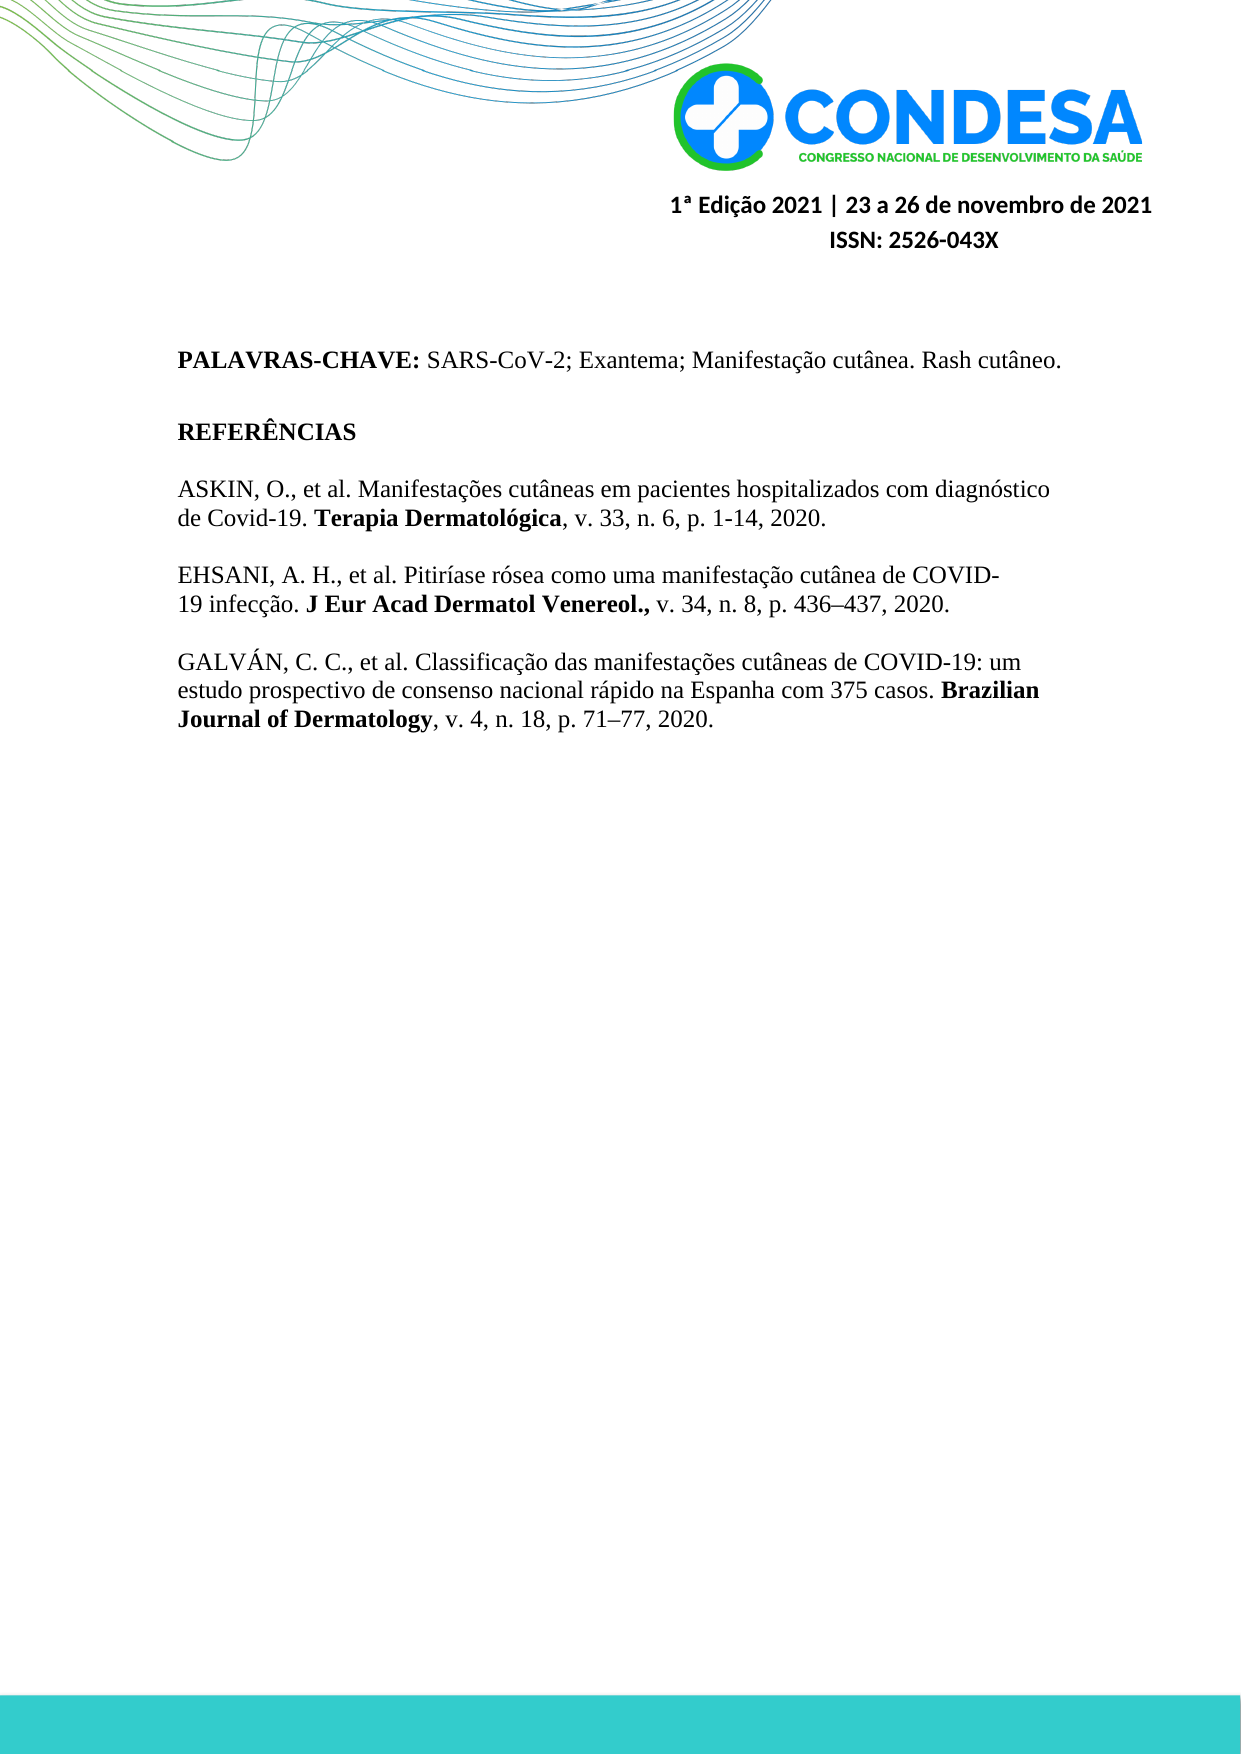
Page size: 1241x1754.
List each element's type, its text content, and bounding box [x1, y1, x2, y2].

text REFERÊNCIAS [177, 417, 1063, 445]
text GALVÁN, C. C., et al. Classificação das manifestações cutâneas de COVID-19: um estudo prospectivo de consenso nacional rápido na Espanha com 375 casos. Brazilian Journal of Dermatology, v. 4, n. 18, p. 71–77, 2020. [714, 647, 1063, 733]
picture [0, 0, 1143, 172]
text PALAVRAS-CHAVE: SARS-CoV-2; Exantema; Manifestação cutânea. Rash cutâneo. [177, 345, 1063, 373]
text ASKIN, O., et al. Manifestações cutâneas em pacientes hospitalizados com diagnóstico de Covid-19. Terapia Dermatológica, v. 33, n. 6, p. 1-14, 2020. [177, 474, 1063, 532]
text EHSANI, A. H., et al. Pitiríase rósea como uma manifestação cutânea de COVID-19 infecção. J Eur Acad Dermatol Venereol., v. 34, n. 8, p. 436–437, 2020. [177, 560, 404, 618]
